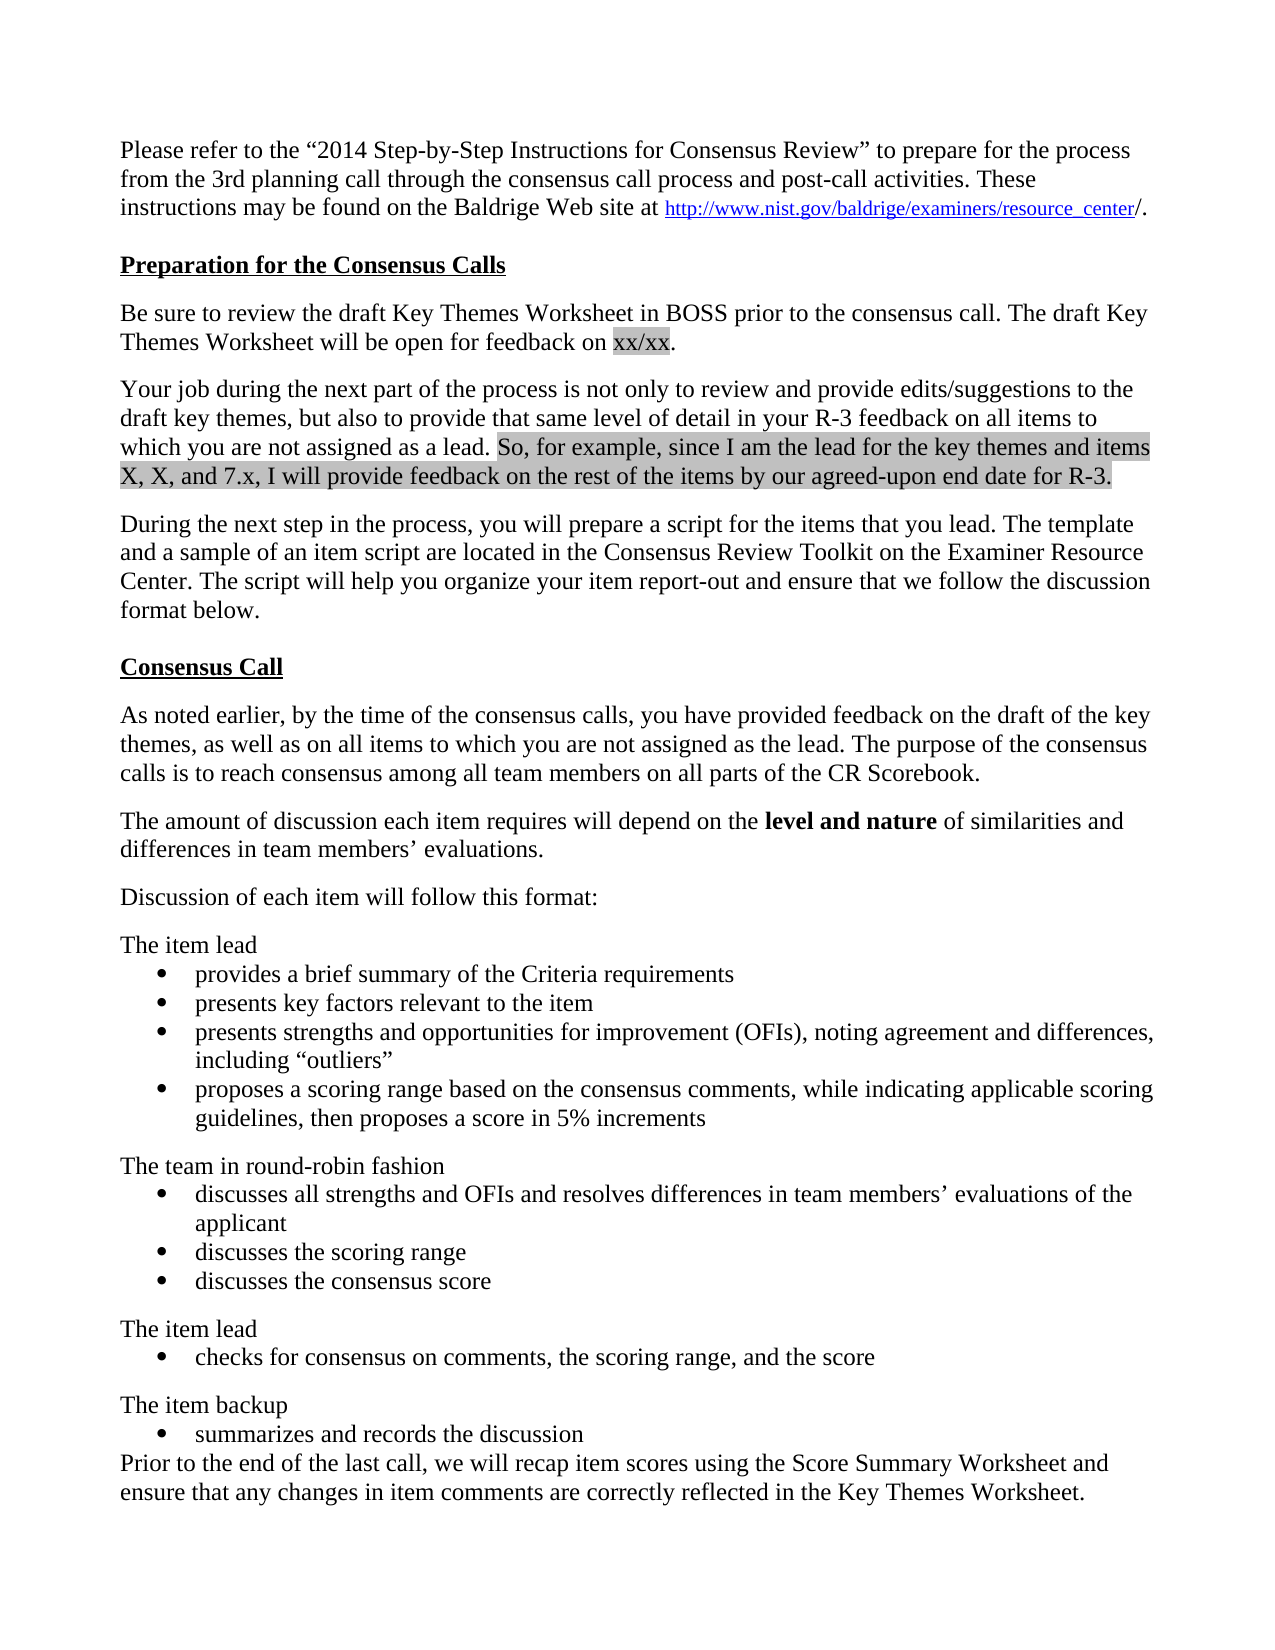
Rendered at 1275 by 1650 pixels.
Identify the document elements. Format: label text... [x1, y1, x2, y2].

list discusses the scoring range [157, 1237, 1155, 1266]
text The item lead [120, 930, 1155, 959]
text The amount of discussion each item requires will depend on the level and nature of similarities and differences in team members’ evaluations. [120, 806, 1155, 863]
list discusses all strengths and OFIs and resolves differences in team members’ evaluations of the applicant [157, 1179, 1155, 1237]
list presents key factors relevant to the item [157, 988, 1155, 1017]
text Discussion of each item will follow this format: [120, 882, 1155, 911]
list provides a brief summary of the Criteria requirements [157, 959, 1155, 988]
text The item backup [120, 1390, 1155, 1419]
text Consensus Call [120, 652, 1155, 681]
text Please refer to the “2014 Step-by-Step Instructions for Consensus Review” to prepare for the process from the 3rd planning call through the consensus call process and post-call activities. These instructions may be found on the Baldrige Web site at http://www.nist.gov/baldrige/examiners/resource_center/. [120, 135, 1155, 221]
text Preparation for the Consensus Calls [120, 250, 1155, 279]
list summarizes and records the discussion [157, 1419, 1155, 1448]
list proposes a scoring range based on the consensus comments, while indicating applicable scoring guidelines, then proposes a score in 5% increments [157, 1074, 1155, 1132]
text As noted earlier, by the time of the consensus calls, you have provided feedback on the draft of the key themes, as well as on all items to which you are not assigned as the lead. The purpose of the consensus calls is to reach consensus among all team members on all parts of the CR Scorebook. [120, 700, 1155, 787]
text Prior to the end of the last call, we will recap item scores using the Score Summary Worksheet and ensure that any changes in item comments are correctly reflected in the Key Themes Worksheet. [120, 1448, 1155, 1505]
text The item lead [120, 1314, 1155, 1342]
text The team in round-robin fashion [120, 1151, 1155, 1179]
list discusses the consensus score [157, 1266, 1155, 1294]
list presents strengths and opportunities for improvement (OFIs), noting agreement and differences, including “outliers” [157, 1017, 1155, 1074]
list checks for consensus on comments, the scoring range, and the score [157, 1342, 1155, 1371]
text During the next step in the process, you will prepare a script for the items that you lead. The template and a sample of an item script are located in the Consensus Review Toolkit on the Examiner Resource Center. The script will help you organize your item report-out and ensure that we follow the discussion format below. [120, 509, 1155, 624]
text Be sure to review the draft Key Themes Worksheet in BOSS prior to the consensus call. The draft Key Themes Worksheet will be open for feedback on xx/xx. [120, 298, 1155, 355]
text Your job during the next part of the process is not only to review and provide edits/suggestions to the draft key themes, but also to provide that same level of detail in your R-3 feedback on all items to which you are not assigned as a lead. So, for example, since I am the lead for the key themes and items X, X, and 7.x, I will provide feedback on the rest of the items by our agreed-upon end date for R-3. [120, 374, 1155, 489]
